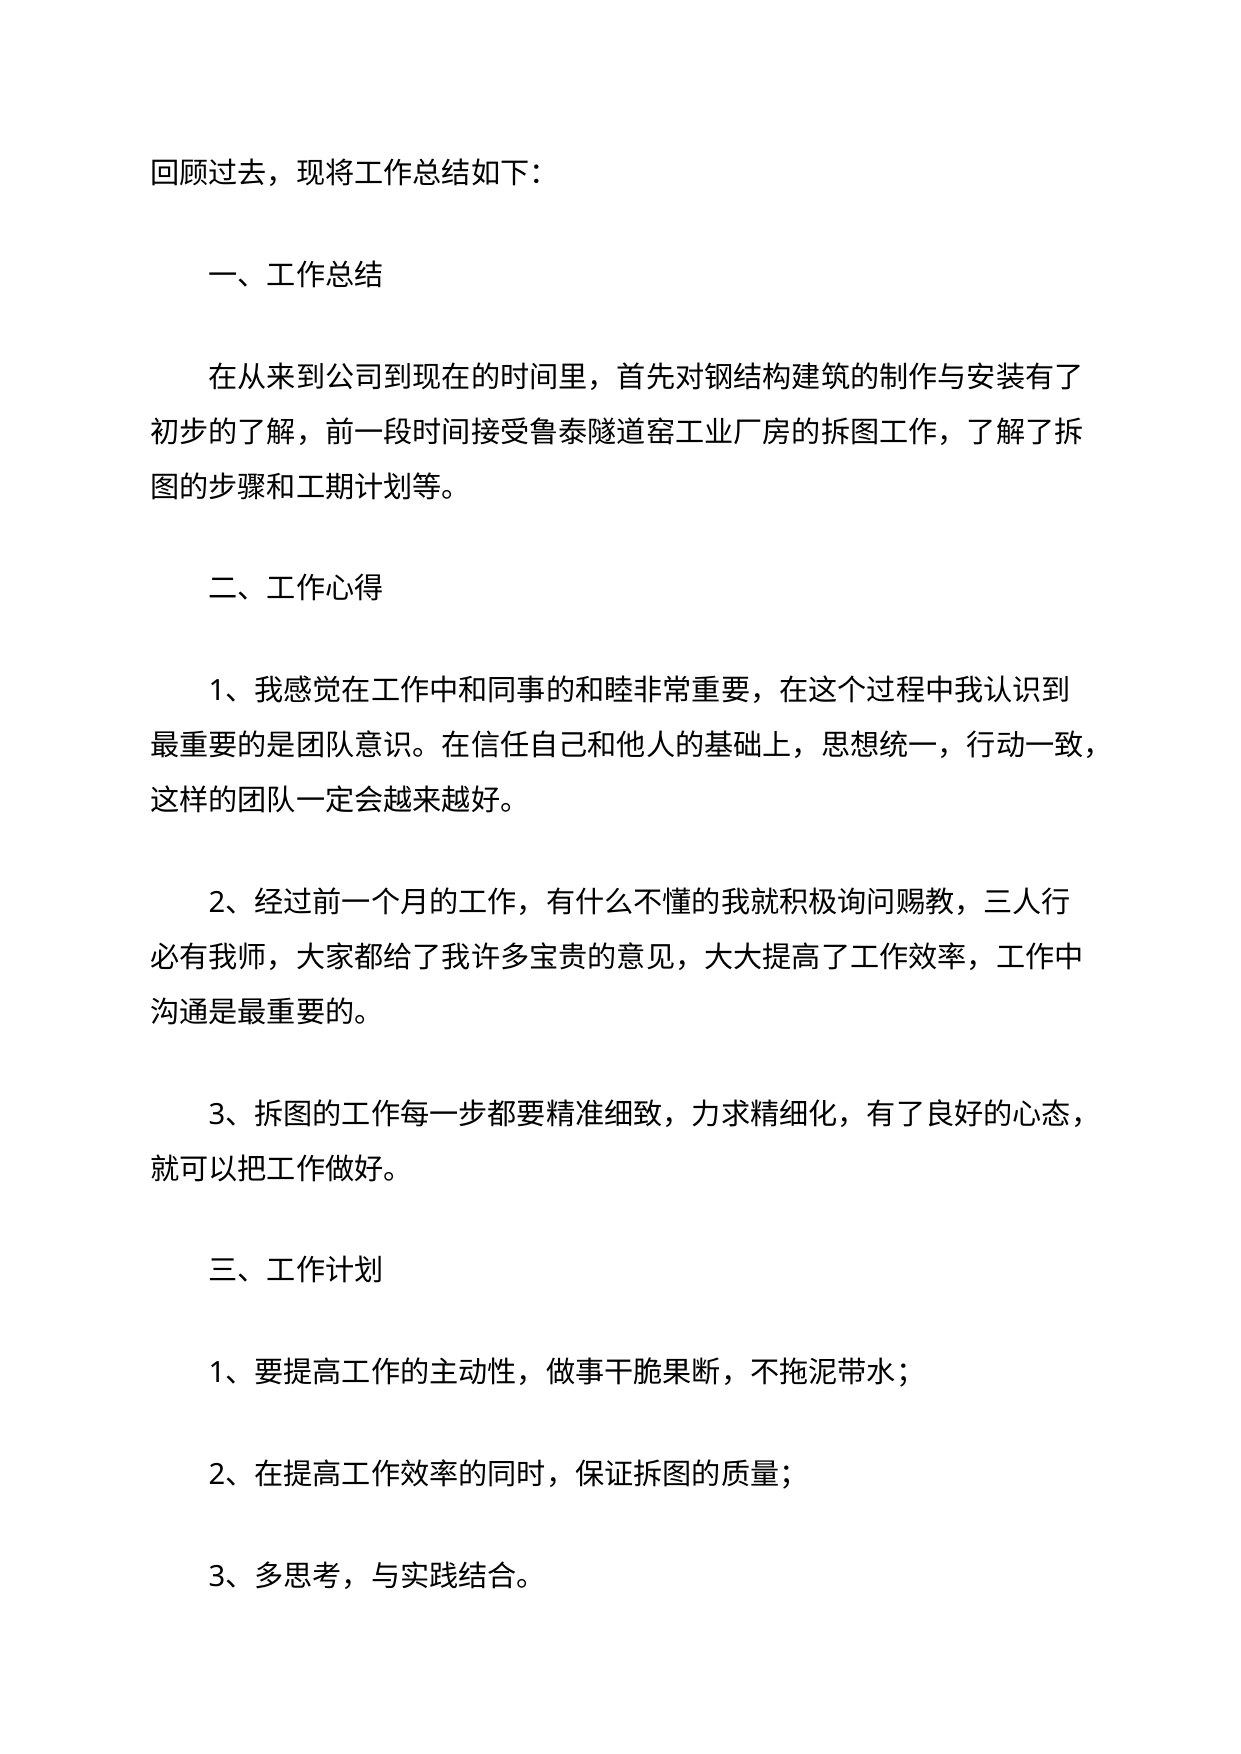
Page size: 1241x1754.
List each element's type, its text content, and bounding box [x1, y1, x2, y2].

text 3、拆图的工作每一步都要精准细致，力求精细化，有了良好的心态，就可以把工作做好。 [150, 1090, 1090, 1187]
text 一、工作总结 [150, 252, 1090, 294]
text 1、要提高工作的主动性，做事干脆果断，不拖泥带水； [150, 1349, 1090, 1391]
text 三、工作计划 [150, 1247, 1090, 1289]
text 3、多思考，与实践结合。 [150, 1553, 1090, 1595]
text 在从来到公司到现在的时间里，首先对钢结构建筑的制作与安装有了初步的了解，前一段时间接受鲁泰隧道窑工业厂房的拆图工作，了解了拆图的步骤和工期计划等。 [150, 353, 1090, 506]
text 2、在提高工作效率的同时，保证拆图的质量； [150, 1451, 1090, 1493]
text 1、我感觉在工作中和同事的和睦非常重要，在这个过程中我认识到最重要的是团队意识。在信任自己和他人的基础上，思想统一，行动一致，这样的团队一定会越来越好。 [150, 667, 1090, 819]
text 二、工作心得 [150, 565, 1090, 607]
text 2、经过前一个月的工作，有什么不懂的我就积极询问赐教，三人行必有我师，大家都给了我许多宝贵的意见，大大提高了工作效率，工作中沟通是最重要的。 [150, 878, 1090, 1031]
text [150, 150, 1090, 192]
